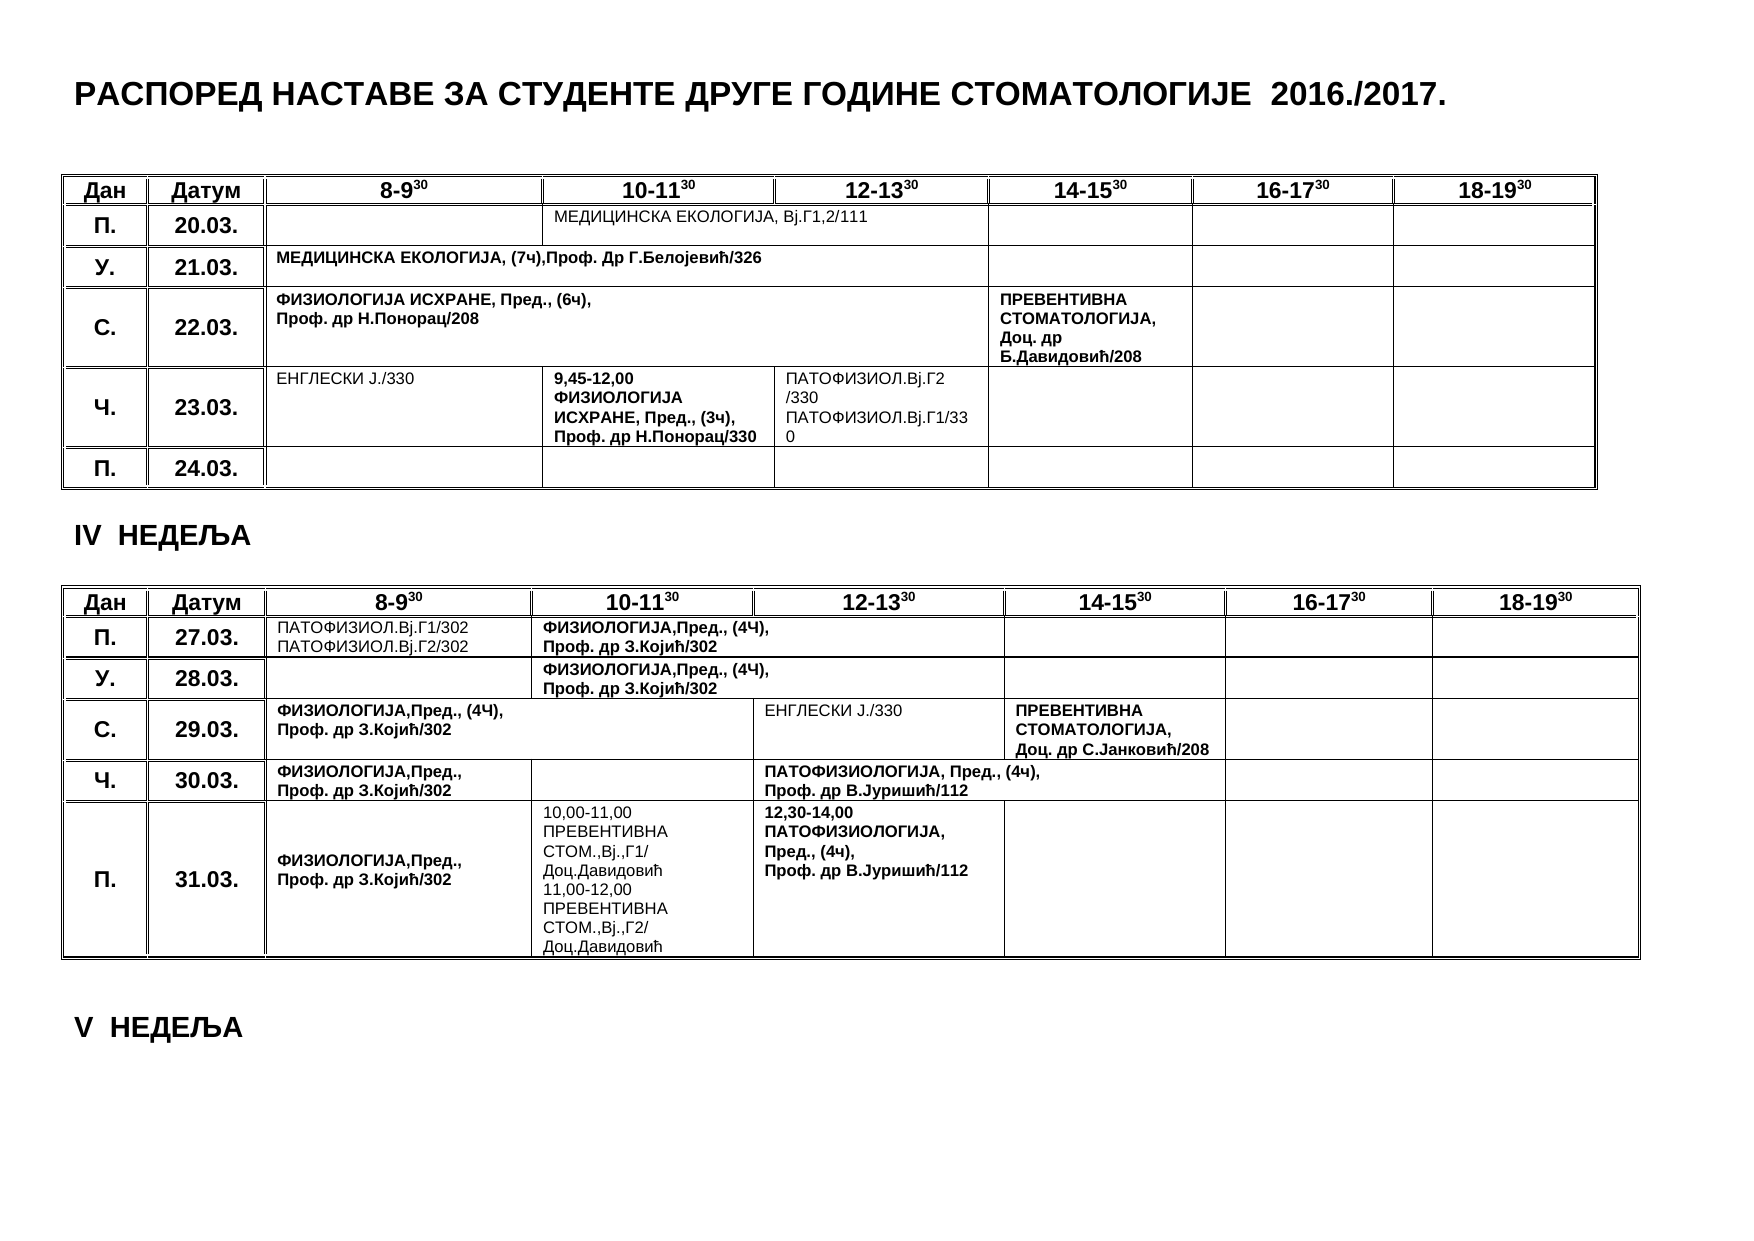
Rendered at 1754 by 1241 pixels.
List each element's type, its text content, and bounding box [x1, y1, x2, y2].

table_cell [1433, 615, 1639, 656]
table_cell [1226, 618, 1432, 656]
table_cell 28.03. [149, 660, 264, 698]
table_cell 10,00-11,00 ПРЕВЕНТИВНА СТОМ.,Вј.,Г1/ Доц.Давидовић 11,00-12,00 ПРЕВЕНТИВНА СТОМ.,Вј.,Г2/ Доц.Давидовић [532, 801, 753, 956]
table_header 18-1930 [1394, 177, 1594, 203]
table_header 12-1330 [774, 177, 988, 203]
table_cell П. [63, 203, 147, 245]
table_cell 21.03. [149, 248, 263, 286]
table_cell [1226, 801, 1432, 956]
table_cell ПРЕВЕНТИВНА СТОМАТОЛОГИЈА, Доц. др Б.Давидовић/208 [989, 287, 1192, 366]
table_cell [267, 658, 531, 698]
table_cell 24.03. [147, 447, 265, 487]
table_cell У. [64, 245, 146, 286]
table_cell [1394, 447, 1594, 487]
table_cell [1005, 658, 1225, 698]
table_cell ФИЗИОЛОГИЈА,Пред., (4Ч), Проф. др З.Којић/302 [532, 658, 1004, 698]
table_cell [1193, 367, 1393, 446]
table_cell ФИЗИОЛОГИЈА,Пред., Проф. др З.Којић/302 [267, 760, 531, 800]
table_header Дан [63, 586, 148, 615]
table_cell ПРЕВЕНТИВНА СТОМАТОЛОГИЈА, Доц. др С.Јанковић/208 [1005, 699, 1225, 758]
table_header 16-1730 [1192, 177, 1393, 203]
table_cell ПАТОФИЗИОЛ.Вј.Г2/330 ПАТОФИЗИОЛ.Вј.Г1/330 [775, 367, 988, 446]
table_cell [1005, 618, 1225, 656]
table_header 10-1130 [543, 177, 774, 203]
table_cell 12,30-14,00 ПАТОФИЗИОЛОГИЈА, Пред., (4ч), Проф. др В.Јуришић/112 [754, 801, 1004, 956]
table_cell 30.03. [149, 762, 264, 800]
table_cell ЕНГЛЕСКИ Ј./330 [754, 699, 1004, 758]
table_cell [989, 246, 1192, 286]
table_header 10-1130 [532, 589, 753, 615]
table_header 18-1930 [1432, 589, 1638, 615]
table_cell [775, 447, 988, 487]
table_cell 23.03. [149, 369, 263, 446]
table_cell ПАТОФИЗИОЛ.Вј.Г1/302 ПАТОФИЗИОЛ.Вј.Г2/302 [267, 618, 531, 656]
table_cell МЕДИЦИНСКА ЕКОЛОГИЈА, (7ч),Проф. Др Г.Белојевић/326 [267, 246, 988, 286]
table_header 12-1330 [753, 589, 1004, 615]
table_header 14-1530 [989, 177, 1192, 203]
text V НЕДЕЉА [74, 1011, 1683, 1044]
table_cell ФИЗИОЛОГИЈА,Пред., Проф. др З.Којић/302 [266, 801, 531, 956]
table_cell ПАТОФИЗИОЛОГИЈА, Пред., (4ч), Проф. др В.Јуришић/112 [754, 760, 1225, 800]
table_header 8-930 [265, 175, 543, 203]
table_cell [1433, 760, 1638, 800]
table_header 16-1730 [1226, 589, 1432, 615]
table_cell [1005, 801, 1225, 956]
table_cell [1394, 367, 1594, 446]
table_cell С. [63, 286, 147, 366]
table_cell 22.03. [149, 289, 263, 366]
table_cell 20.03. [149, 206, 263, 245]
table_cell 9,45-12,00 ФИЗИОЛОГИЈА ИСХРАНЕ, Пред., (3ч), Проф. др Н.Понорац/330 [543, 367, 774, 446]
table_cell [1193, 287, 1393, 366]
table_cell 27.03. [149, 618, 264, 656]
table_header Дан [64, 177, 147, 203]
table_cell [1193, 206, 1393, 245]
table_cell [1193, 246, 1393, 286]
table_header Датум [148, 586, 266, 615]
table_cell Ч. [64, 759, 146, 800]
table_cell ЕНГЛЕСКИ Ј./330 [267, 367, 542, 446]
table_header 8-930 [266, 586, 532, 615]
table_cell ФИЗИОЛОГИЈА,Пред., (4Ч), Проф. др З.Којић/302 [532, 618, 1004, 656]
table_cell [532, 760, 753, 800]
table_cell [1226, 658, 1432, 698]
table_cell Ч. [63, 366, 147, 446]
table_cell [267, 206, 542, 245]
table_cell [989, 206, 1192, 245]
table_cell [1433, 699, 1638, 758]
table_cell ФИЗИОЛОГИЈА ИСХРАНЕ, Пред., (6ч), Проф. др Н.Понорац/208 [267, 287, 988, 366]
table_cell [1226, 699, 1432, 758]
table_cell П. [63, 800, 148, 956]
table_cell [1394, 246, 1594, 286]
table_header 14-1530 [1004, 586, 1226, 615]
table_cell 31.03. [148, 801, 266, 956]
table_cell П. [64, 446, 147, 487]
table_cell [265, 447, 542, 487]
table_cell С. [63, 698, 148, 758]
table_cell П. [63, 615, 148, 656]
table_cell [1394, 287, 1594, 366]
table_cell [989, 447, 1192, 487]
table_cell [543, 447, 774, 487]
table_cell ФИЗИОЛОГИЈА,Пред., (4Ч), Проф. др З.Којић/302 [267, 699, 753, 758]
table_cell МЕДИЦИНСКА ЕКОЛОГИЈА, Вј.Г1,2/111 [543, 206, 988, 245]
table_cell [1433, 658, 1638, 698]
text IV НЕДЕЉА [74, 518, 1683, 552]
table_cell [1394, 203, 1596, 245]
table_header Датум [147, 175, 265, 203]
table_cell [989, 367, 1192, 446]
table_cell [1433, 801, 1638, 956]
table_cell 29.03. [149, 701, 264, 758]
table_cell У. [64, 656, 146, 698]
table_cell [1226, 760, 1432, 800]
table_cell [1193, 447, 1393, 487]
